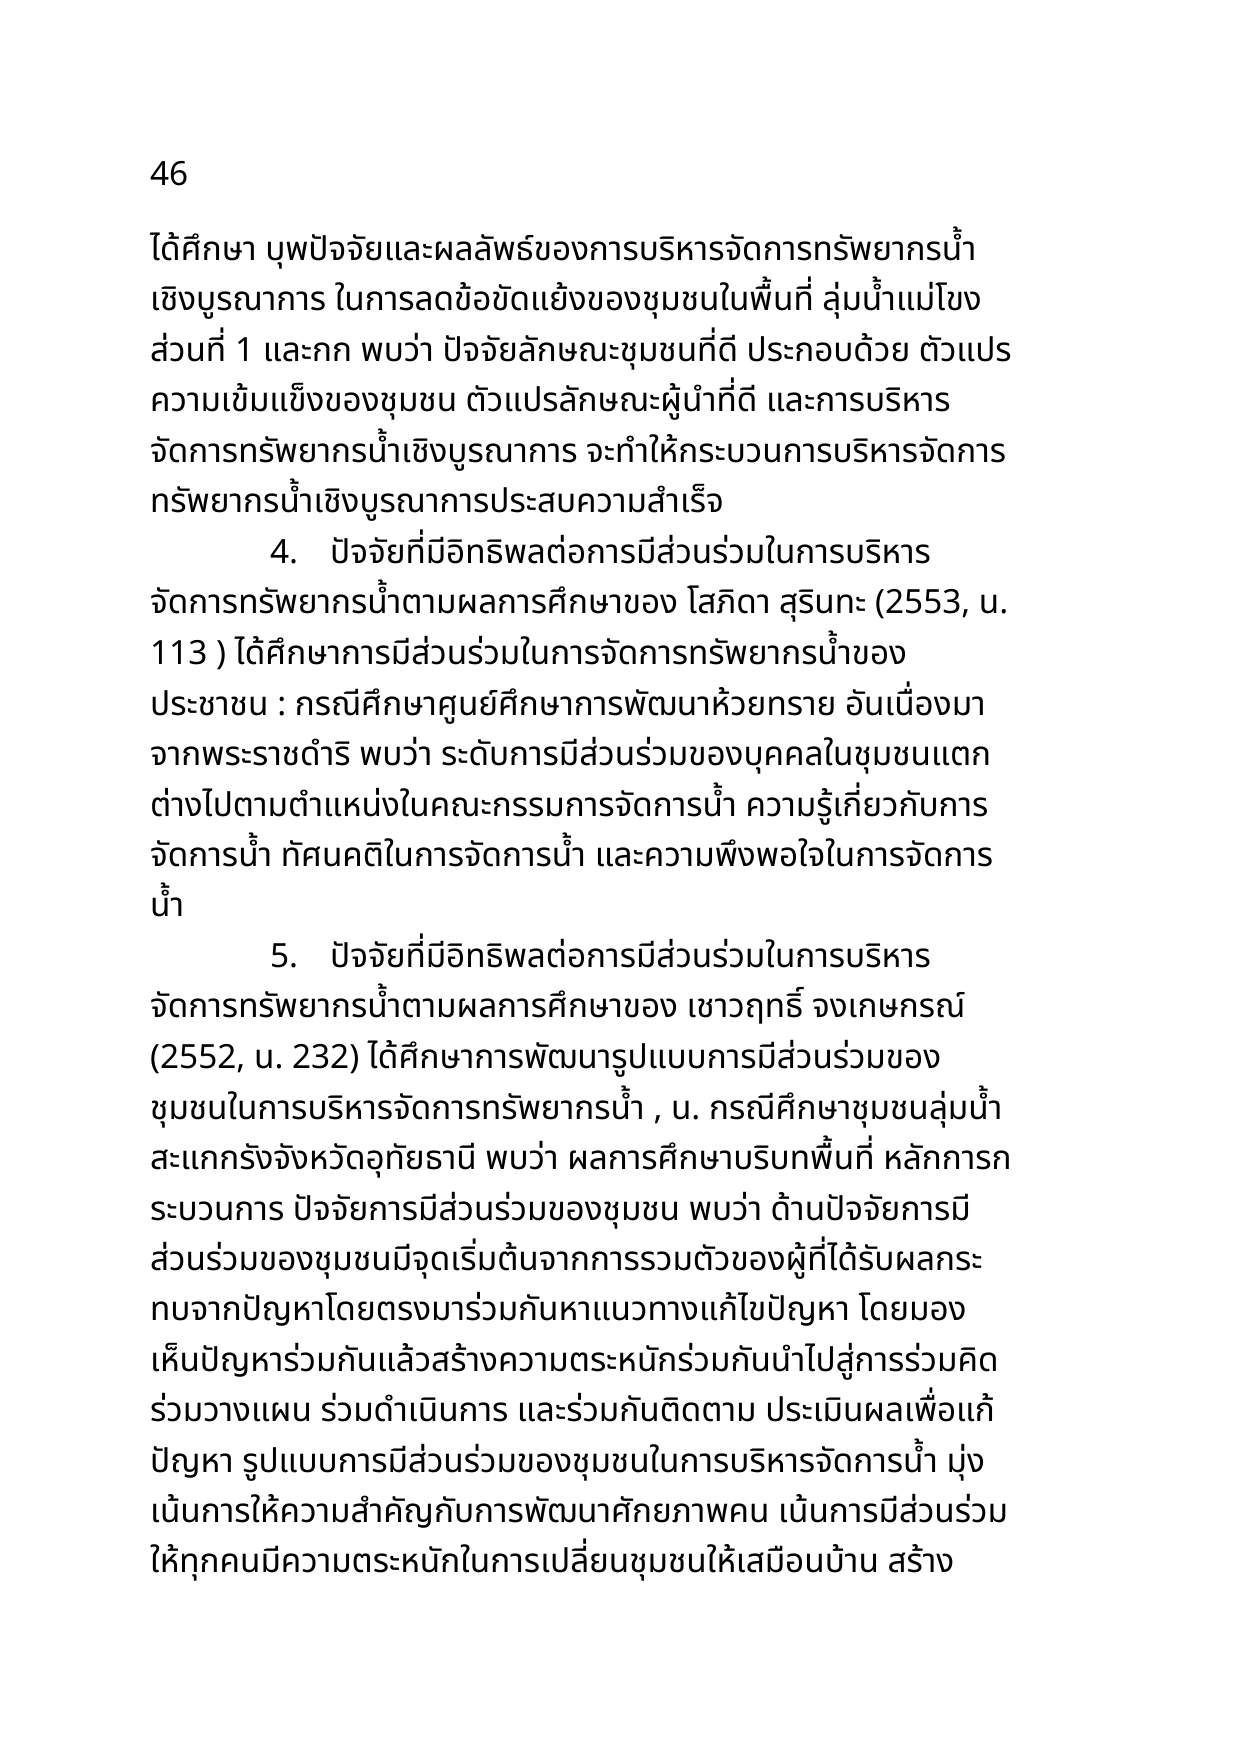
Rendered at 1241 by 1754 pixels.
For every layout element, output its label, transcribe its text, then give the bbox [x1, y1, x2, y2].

text 4. ปัจจัยที่มีอิทธิพลต่อการมีส่วนร่วมในการบริหารจัดการทรัพยากรน้ำตามผลการศึกษาของ โสภิดา สุรินทะ (2553, น. 113 ) ได้ศึกษาการมีส่วนร่วมในการจัดการทรัพยากรน้ำของประชาชน : กรณีศึกษาศูนย์ศึกษาการพัฒนาห้วยทราย อันเนื่องมาจากพระราชดำริ พบว่า ระดับการมีส่วนร่วมของบุคคลในชุมชนแตกต่างไปตามตำแหน่งในคณะกรรมการจัดการน้ำ ความรู้เกี่ยวกับการจัดการน้ำ ทัศนคติในการจัดการน้ำ และความพึงพอใจในการจัดการน้ำ [150, 528, 1015, 932]
